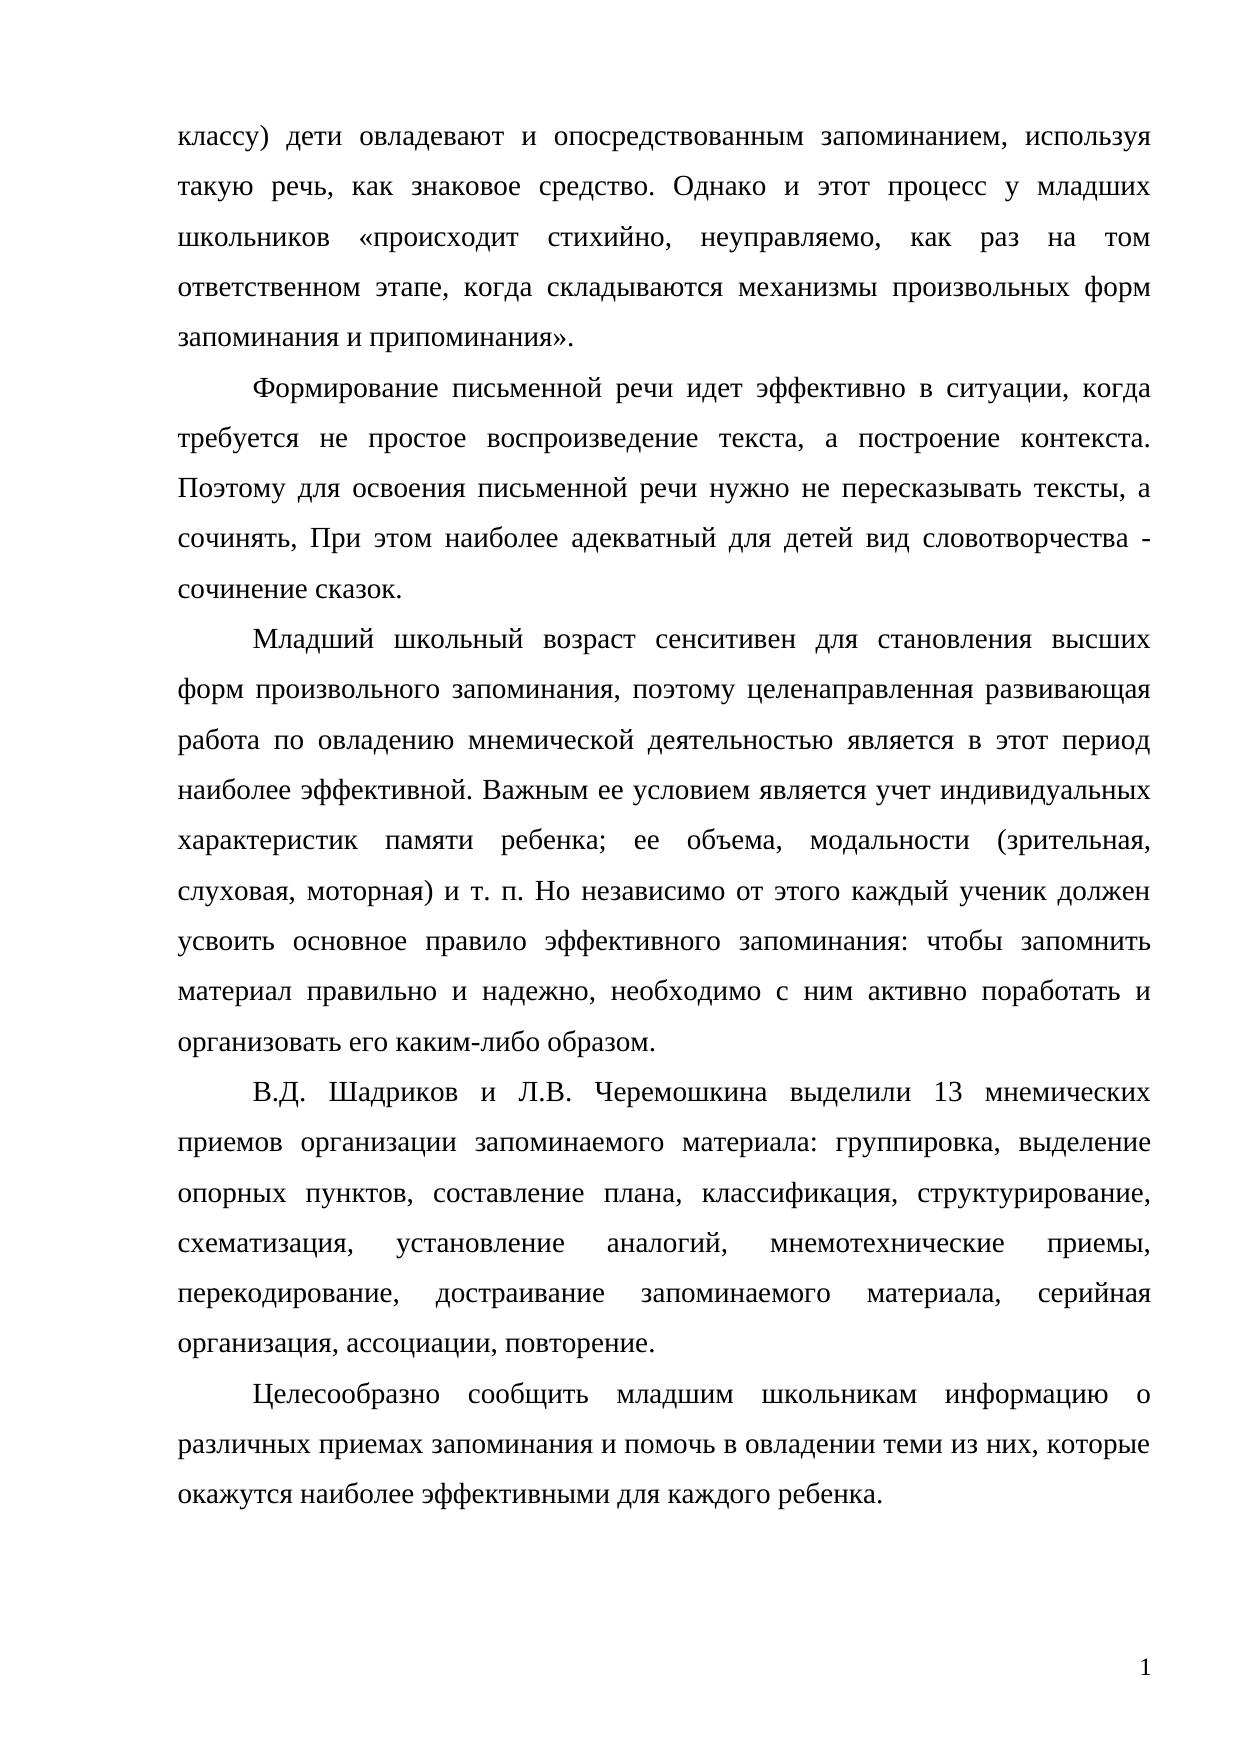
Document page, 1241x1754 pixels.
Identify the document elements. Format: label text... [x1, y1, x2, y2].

text Младший школьный возраст сенситивен для становления высших форм произвольного запоминания, поэтому целенаправленная развивающая работа по овладению мнемической деятельностью является в этот период наиболее эффективной. Важным ее условием является учет индивидуальных характеристик памяти ребенка; ее объема, модальности (зрительная, слуховая, моторная) и т. п. Но независимо от этого каждый ученик должен усвоить основное правило эффективного запоминания: чтобы запомнить материал правильно и надежно, необходимо с ним активно поработать и организовать его каким-либо образом. [177, 621, 1152, 1057]
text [177, 118, 1152, 353]
text В.Д. Шадриков и Л.В. Черемошкина выделили 13 мнемических приемов организации запоминаемого материала: группировка, выделение опорных пунктов, составление плана, классификация, структурирование, схематизация, установление аналогий, мнемотехнические приемы, перекодирование, достраивание запоминаемого материала, серийная организация, ассоциации, повторение. [177, 1074, 1152, 1359]
text Целесообразно сообщить младшим школьникам информацию о различных приемах запоминания и помочь в овладении теми из них, которые окажутся наиболее эффективными для каждого ребенка. [177, 1376, 1152, 1510]
text Формирование письменной речи идет эффективно в ситуации, когда требуется не простое воспроизведение текста, а построение контекста. Поэтому для освоения письменной речи нужно не пересказывать тексты, а сочинять, При этом наиболее адекватный для детей вид словотворчества - сочинение сказок. [177, 370, 1152, 604]
